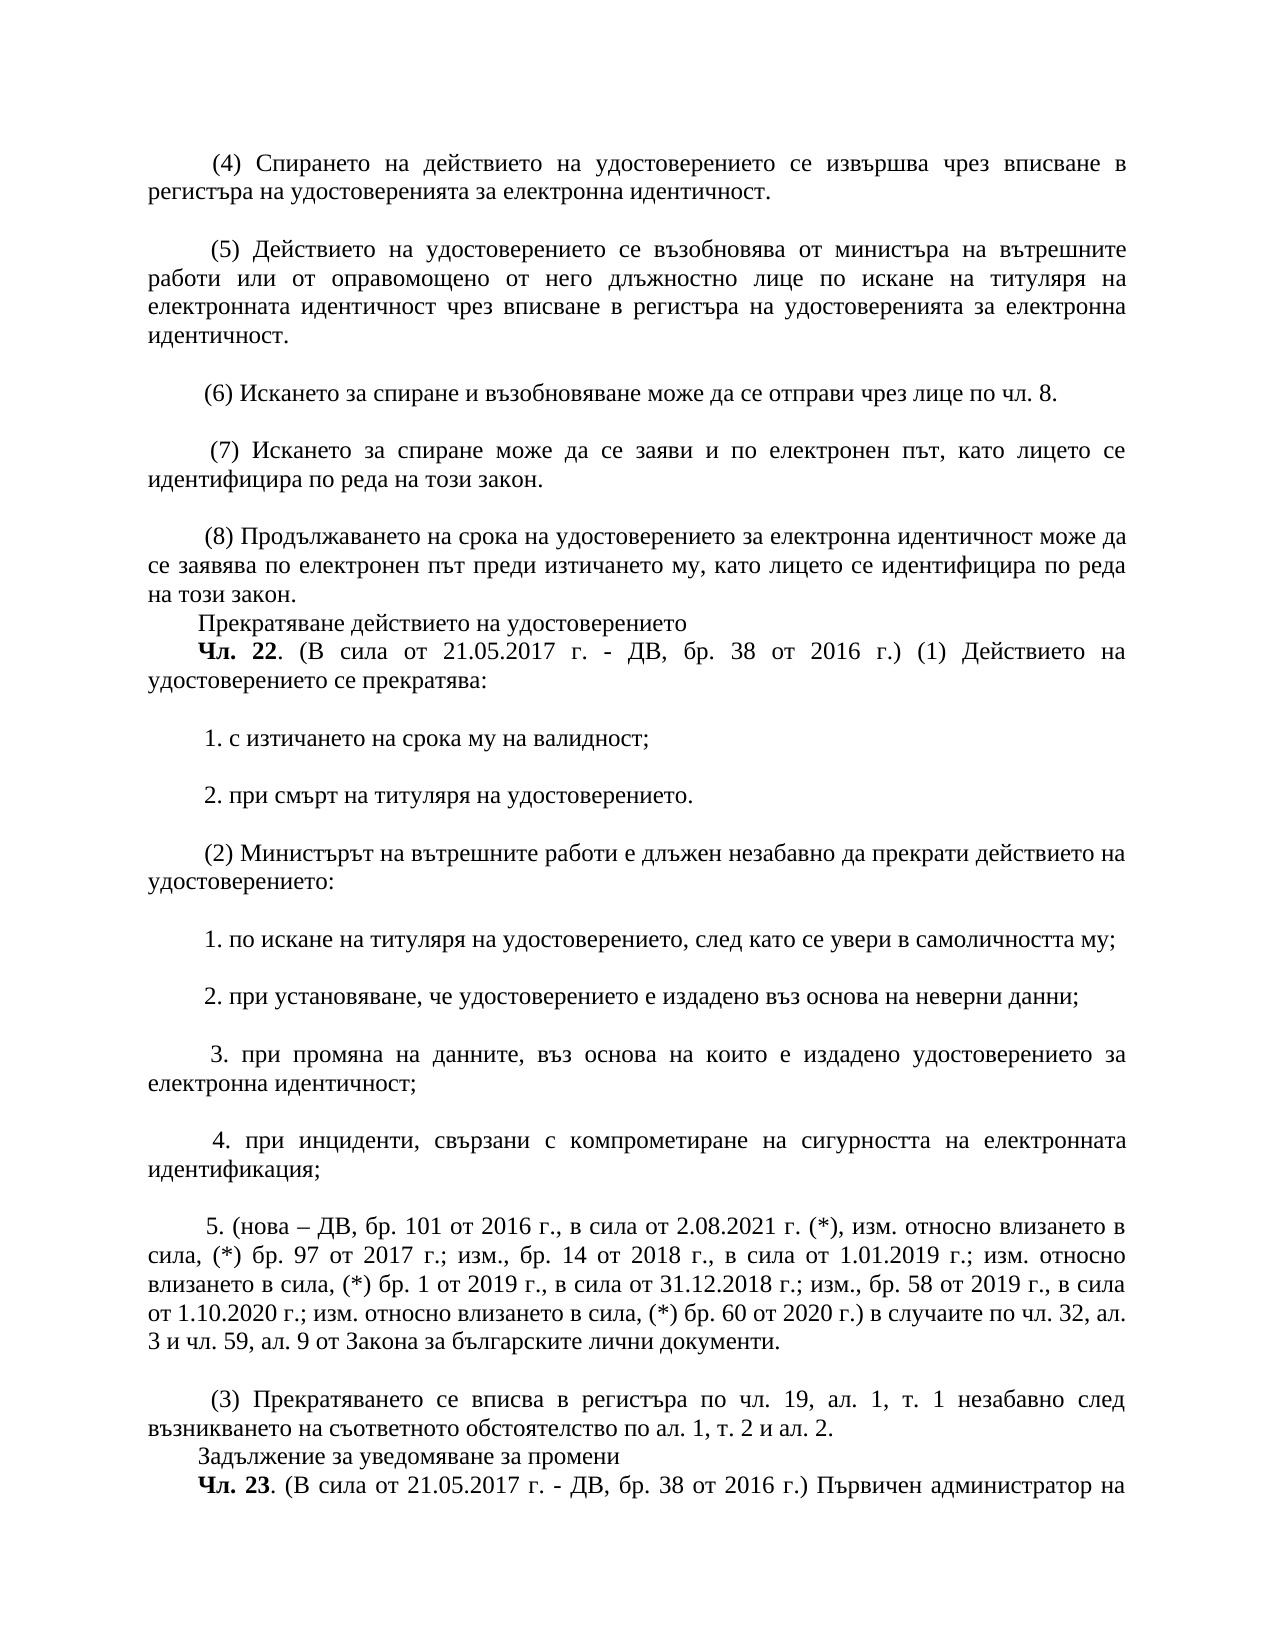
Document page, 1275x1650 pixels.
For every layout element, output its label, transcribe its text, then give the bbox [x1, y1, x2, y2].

text 3. при промяна на данните, въз основа на които е издадено удостоверението за електронна идентичност; [148, 1039, 1127, 1096]
text 2. при смърт на титуляря на удостоверението. [148, 780, 1127, 809]
text 1. по искане на титуляря на удостоверението, след като се увери в самоличността му; [148, 924, 1127, 953]
text 5. (нова – ДВ, бр. 101 от 2016 г., в сила от 2.08.2021 г. (*), изм. относно влизането в сила, (*) бр. 97 от 2017 г.; изм., бр. 14 от 2018 г., в сила от 1.01.2019 г.; изм. относно влизането в сила, (*) бр. 1 от 2019 г., в сила от 31.12.2018 г.; изм., бр. 58 от 2019 г., в сила от 1.10.2020 г.; изм. относно влизането в сила, (*) бр. 60 от 2020 г.) в случаите по чл. 32, ал. 3 и чл. 59, ал. 9 от Закона за българските лични документи. [148, 1211, 1127, 1355]
text (8) Продължаването на срока на удостоверението за електронна идентичност може да се заявява по електронен път преди изтичането му, като лицето се идентифицира по реда на този закон. [148, 521, 1127, 608]
text (4) Спирането на действието на удостоверението се извършва чрез вписване в регистъра на удостоверенията за електронна идентичност. [148, 148, 1127, 205]
text 4. при инциденти, свързани с компрометиране на сигурността на електронната идентификация; [148, 1125, 1127, 1183]
text Прекратяване действието на удостоверението [148, 608, 1127, 636]
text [148, 1470, 1127, 1499]
text (5) Действието на удостоверението се възобновява от министъра на вътрешните работи или от оправомощено от него длъжностно лице по искане на титуляря на електронната идентичност чрез вписване в регистъра на удостоверенията за електронна идентичност. [148, 234, 1127, 349]
text 2. при установяване, че удостоверението е издадено въз основа на неверни данни; [148, 981, 1127, 1010]
text Чл. 22. (В сила от 21.05.2017 г. - ДВ, бр. 38 от 2016 г.) (1) Действието на удостоверението се прекратява: [148, 636, 1127, 694]
text Задължение за уведомяване за промени [148, 1441, 1127, 1470]
text (7) Искането за спиране може да се заяви и по електронен път, като лицето се идентифицира по реда на този закон. [148, 435, 1127, 493]
text (3) Прекратяването се вписва в регистъра по чл. 19, ал. 1, т. 1 незабавно след възникването на съответното обстоятелство по ал. 1, т. 2 и ал. 2. [148, 1384, 1127, 1441]
text 1. с изтичането на срока му на валидност; [148, 723, 1127, 751]
text (2) Министърът на вътрешните работи е длъжен незабавно да прекрати действието на удостоверението: [148, 838, 1127, 895]
text (6) Искането за спиране и възобновяване може да се отправи чрез лице по чл. 8. [148, 378, 1127, 406]
